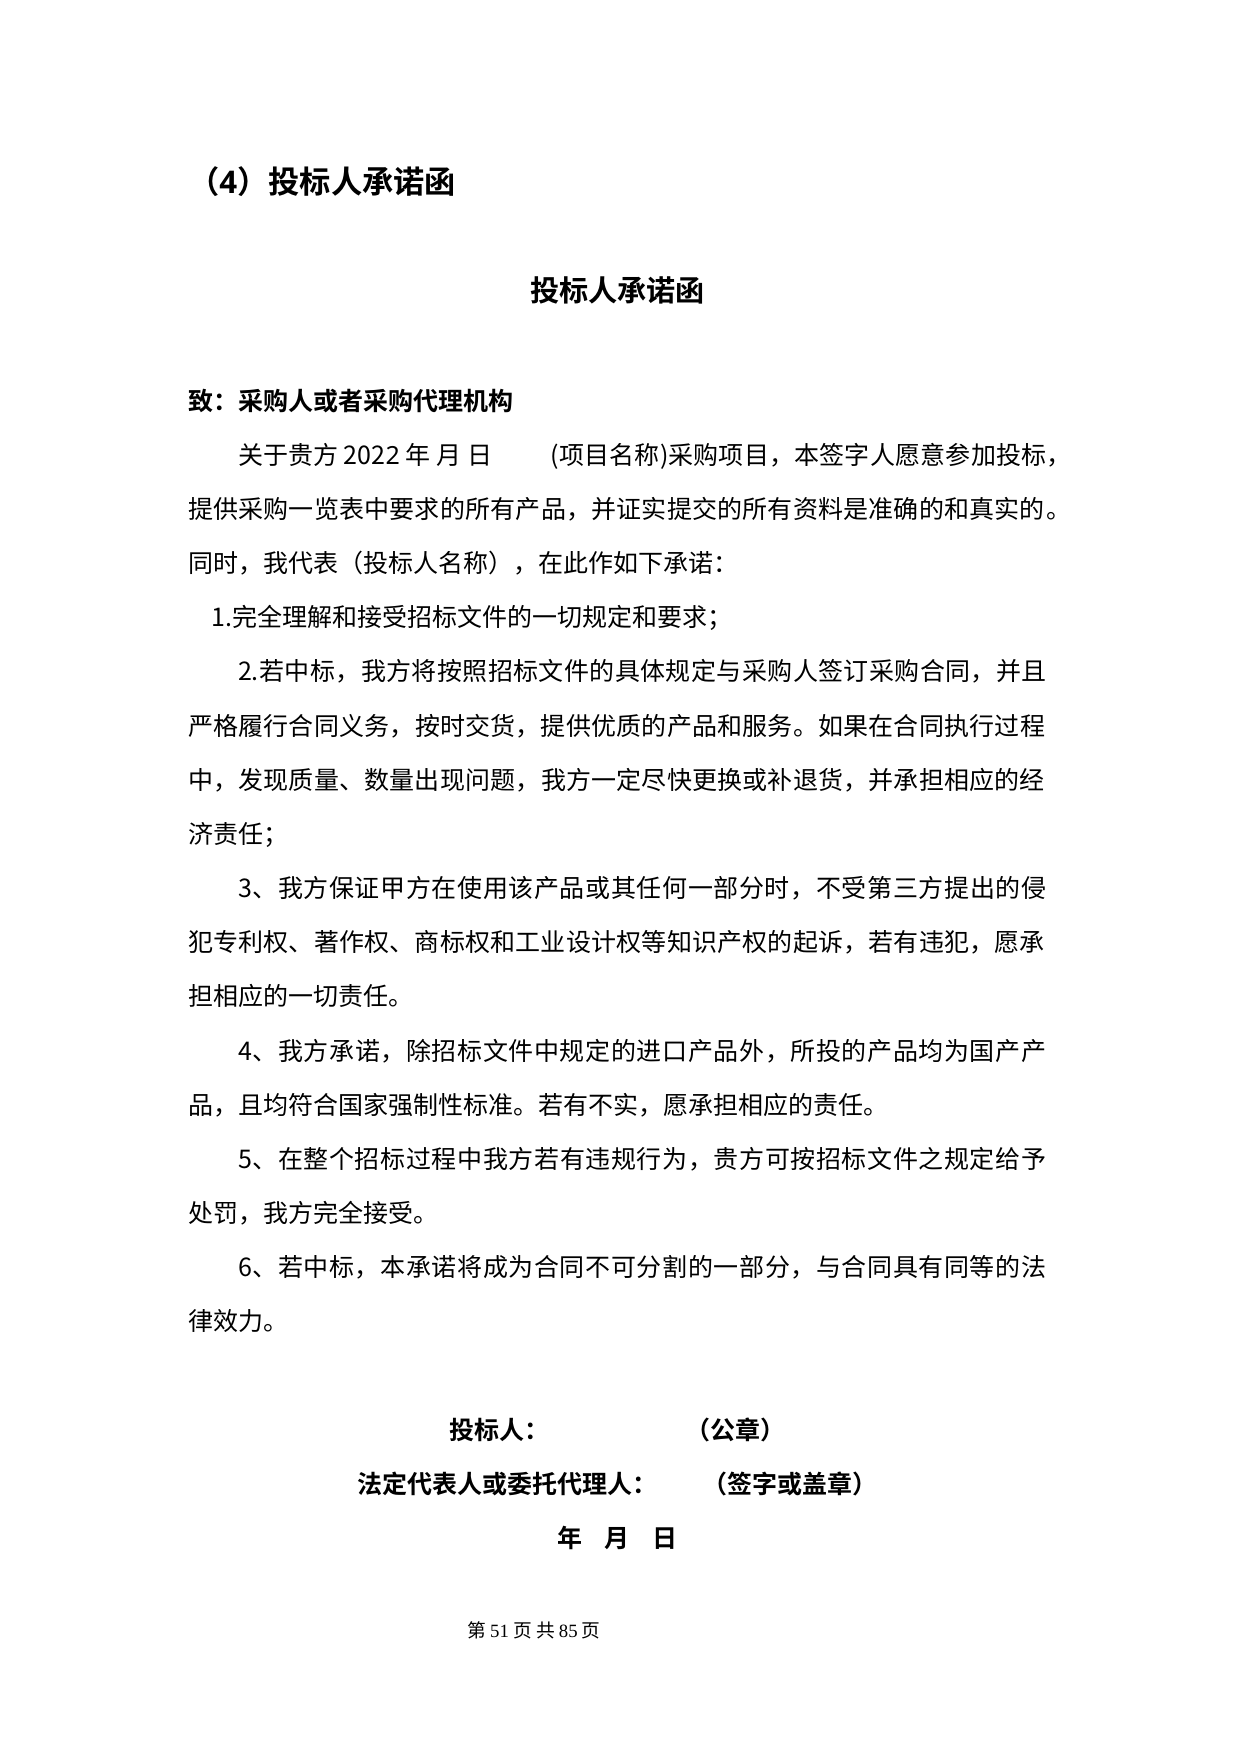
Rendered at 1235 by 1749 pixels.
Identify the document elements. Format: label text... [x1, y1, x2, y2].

text 法定代表人或委托代理人： （签字或盖章） [188, 1450, 1046, 1504]
text 1.完全理解和接受招标文件的一切规定和要求； [188, 583, 1046, 637]
text 关于贵方2022年 月 日 (项目名称)采购项目，本签字人愿意参加投标，提供采购一览表中要求的所有产品，并证实提交的所有资料是准确的和真实的。同时，我代表（投标人名称），在此作如下承诺： [188, 421, 1046, 583]
text 4、我方承诺，除招标文件中规定的进口产品外，所投的产品均为国产产品，且均符合国家强制性标准。若有不实，愿承担相应的责任。 [188, 1017, 1046, 1125]
text 投标人： （公章） [188, 1396, 1046, 1450]
text 2.若中标，我方将按照招标文件的具体规定与采购人签订采购合同，并且严格履行合同义务，按时交货，提供优质的产品和服务。如果在合同执行过程中，发现质量、数量出现问题，我方一定尽快更换或补退货，并承担相应的经济责任； [188, 637, 1046, 854]
text 年 月 日 [188, 1504, 1046, 1558]
text 致：采购人或者采购代理机构 [188, 367, 1046, 421]
text 3、我方保证甲方在使用该产品或其任何一部分时，不受第三方提出的侵犯专利权、著作权、商标权和工业设计权等知识产权的起诉，若有违犯，愿承担相应的一切责任。 [188, 854, 1046, 1017]
text 5、在整个招标过程中我方若有违规行为，贵方可按招标文件之规定给予处罚，我方完全接受。 [188, 1125, 1046, 1233]
text 6、若中标，本承诺将成为合同不可分割的一部分，与合同具有同等的法律效力。 [188, 1233, 1046, 1342]
text 投标人承诺函 [188, 258, 1046, 312]
title （4）投标人承诺函 [188, 150, 1046, 204]
